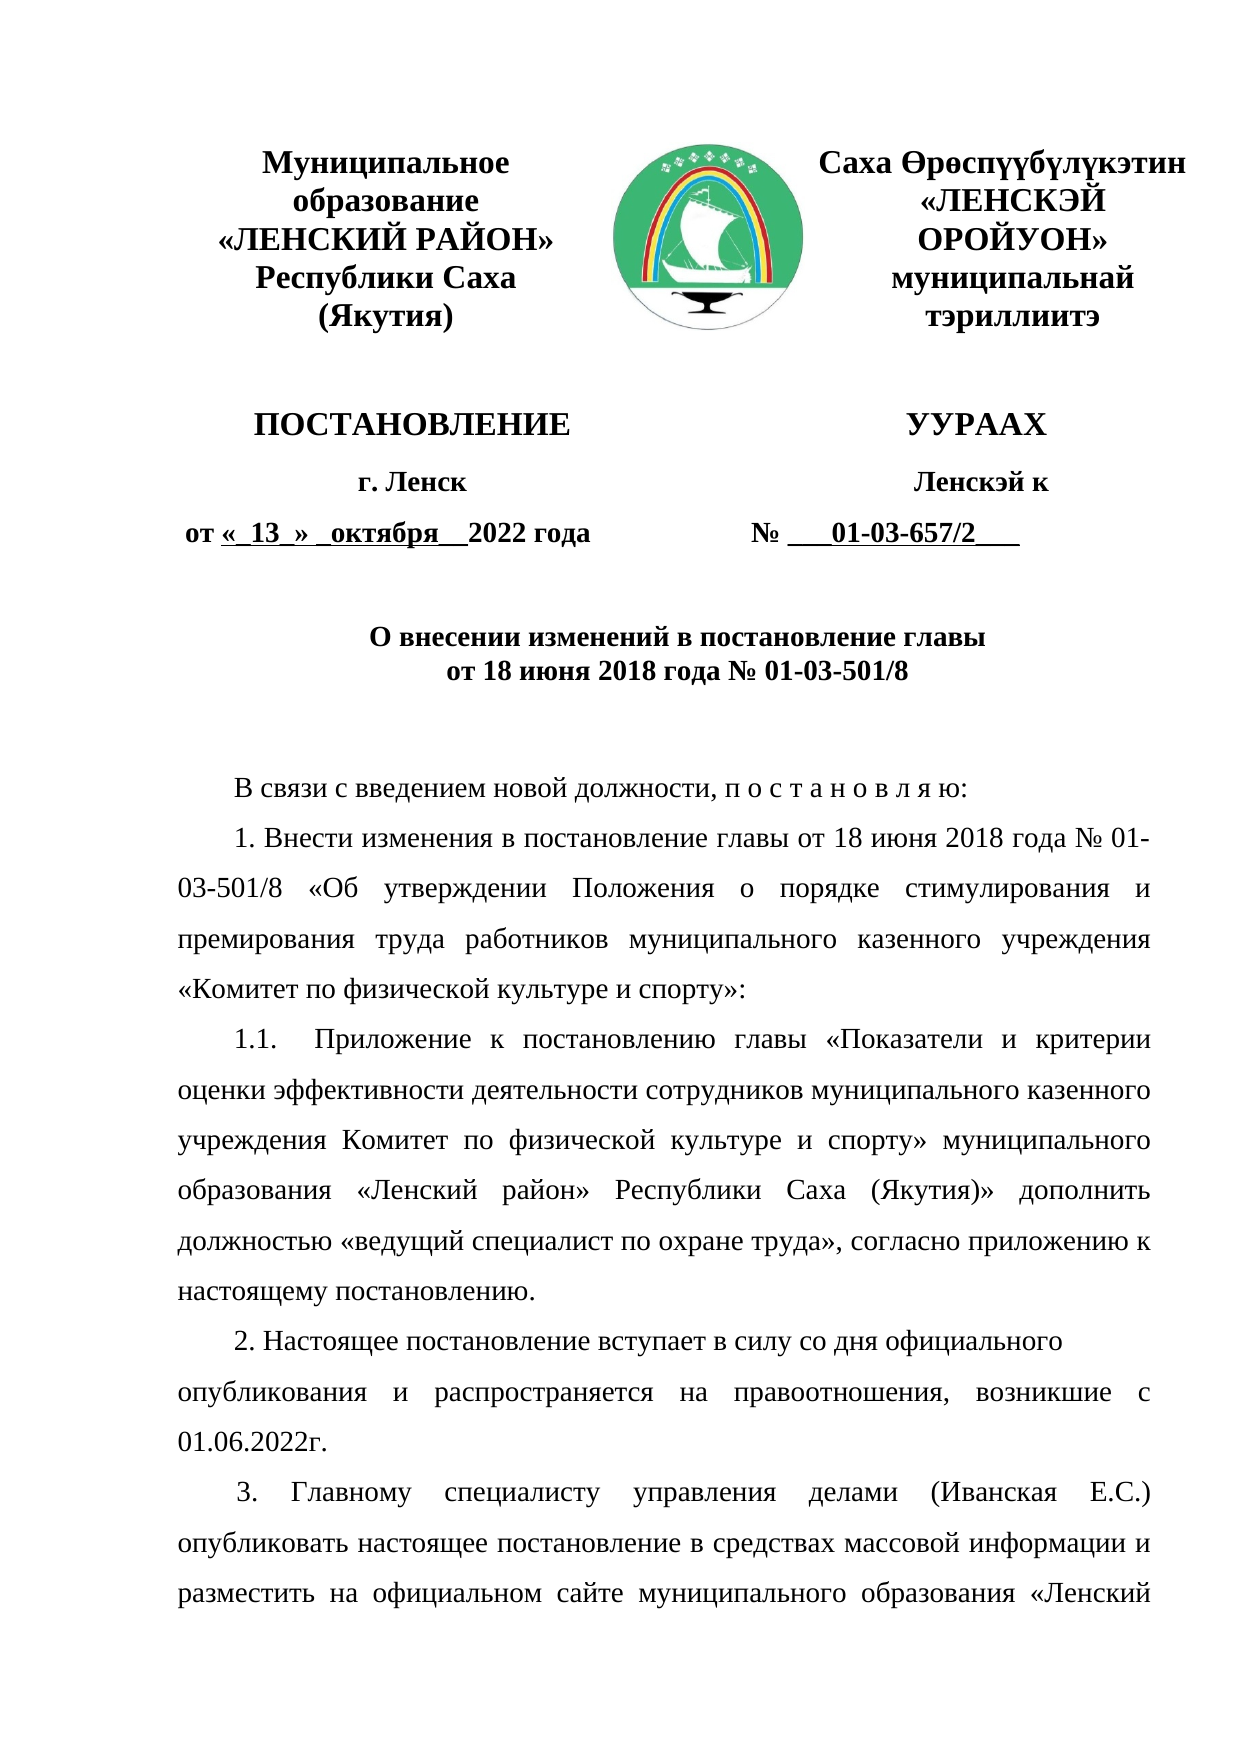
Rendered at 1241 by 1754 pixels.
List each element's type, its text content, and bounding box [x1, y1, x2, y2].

table_header Муниципальное образование «ЛЕНСКИЙ РАЙОН» Республики Саха (Якутия) [174, 142, 598, 361]
table_header ПОСТАНОВЛЕНИЕ [174, 404, 651, 464]
text 1.1. Приложение к постановлению главы «Показатели и критерии оценки эффективности деятельности сотрудников муниципального казенного учреждения Комитет по физической культуре и спорту» муниципального образования «Ленский район» Республики Саха (Якутия)» дополнить должностью «ведущий специалист по охране труда», согласно приложению к настоящему постановлению. [177, 1022, 1152, 1307]
table_header Саха Өрөспүүбүлүкэтин «ЛЕНСКЭЙ ОРОЙУОН» муниципальнай тэриллиитэ [818, 142, 1207, 361]
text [177, 1474, 1152, 1608]
table_cell от «_13_» _октября__2022 года № ___01-03-657/2___ [174, 516, 1152, 586]
table_header [598, 142, 818, 361]
text В связи с введением новой должности, п о с т а н о в л я ю: [177, 770, 1152, 803]
table_cell О внесении изменений в постановление главы от 18 июня 2018 года № 01-03-501/8 [174, 586, 1181, 720]
table_cell Ленскэй к [651, 464, 1152, 516]
text 1. Внести изменения в постановление главы от 18 июня 2018 года № 01-03-501/8 «Об утверждении Положения о порядке стимулирования и премирования труда работников муниципального казенного учреждения «Комитет по физической культуре и спорту»: [177, 820, 1152, 1005]
text опубликования и распространяется на правоотношения, возникшие с 01.06.2022г. [177, 1374, 1152, 1458]
table_cell г. Ленск [174, 464, 651, 516]
picture [611, 142, 805, 331]
text 2. Настоящее постановление вступает в силу со дня официального [177, 1323, 1152, 1357]
table_header УУРААХ [651, 404, 1152, 464]
